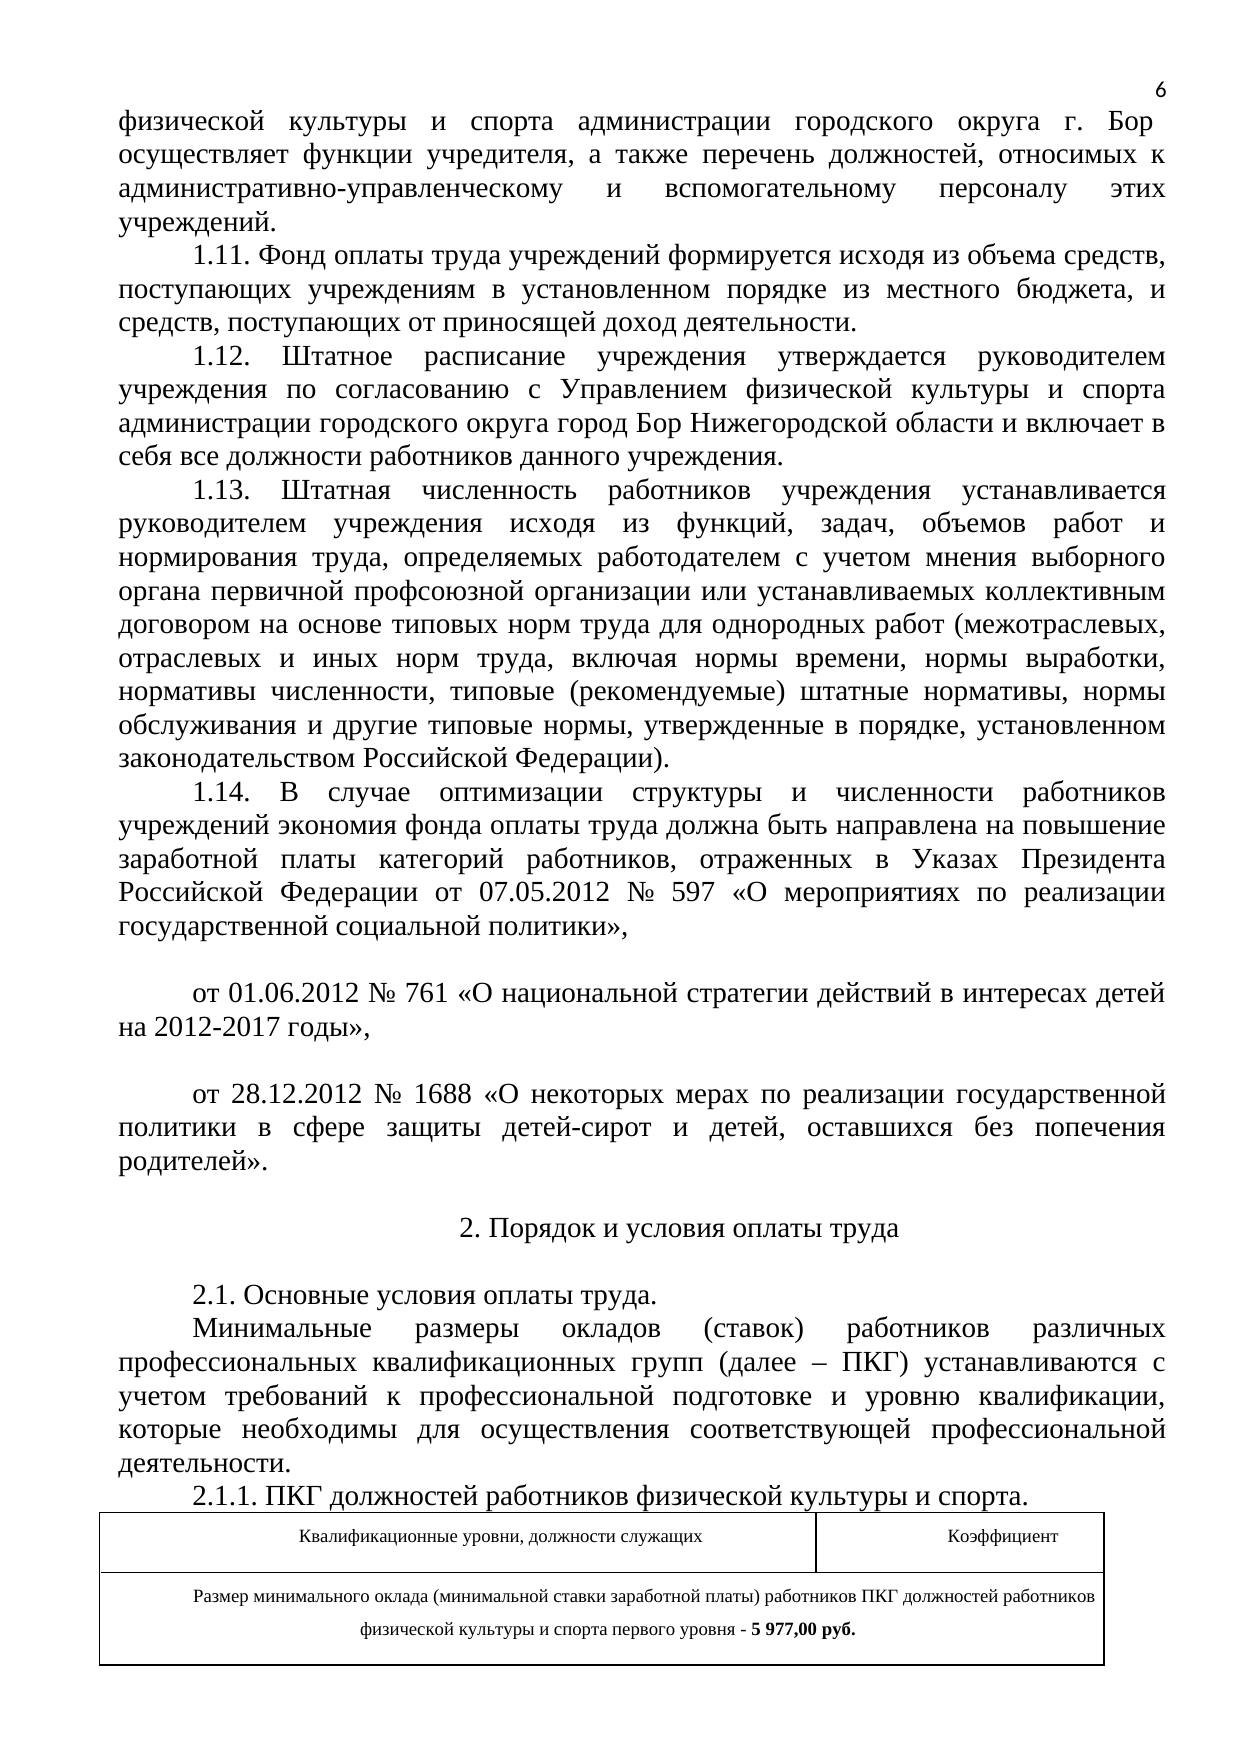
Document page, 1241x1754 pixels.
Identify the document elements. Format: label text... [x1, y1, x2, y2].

text 1.11. Фонд оплаты труда учреждений формируется исходя из объема средств, поступающих учреждениям в установленном порядке из местного бюджета, и средств, поступающих от приносящей доход деятельности. [118, 237, 1167, 338]
table_header Коэффициент [817, 1513, 1103, 1572]
table_header Квалификационные уровни, должности служащих [100, 1513, 815, 1572]
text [118, 103, 1167, 237]
text от 28.12.2012 № 1688 «О некоторых мерах по реализации государственной политики в сфере защиты детей-сирот и детей, оставшихся без попечения родителей». [118, 1076, 1167, 1176]
text 1.12. Штатное расписание учреждения утверждается руководителем учреждения по согласованию с Управлением физической культуры и спорта администрации городского округа город Бор Нижегородской области и включает в себя все должности работников данного учреждения. [118, 338, 1167, 472]
text 1.14. В случае оптимизации структуры и численности работников учреждений экономия фонда оплаты труда должна быть направлена на повышение заработной платы категорий работников, отраженных в Указах Президента Российской Федерации от 07.05.2012 № 597 «О мероприятиях по реализации государственной социальной политики», [118, 774, 1167, 942]
text 2. Порядок и условия оплаты труда [118, 1210, 1167, 1243]
text 2.1.1. ПКГ должностей работников физической культуры и спорта. [118, 1478, 1167, 1512]
text Минимальные размеры окладов (ставок) работников различных профессиональных квалификационных групп (далее – ПКГ) устанавливаются с учетом требований к профессиональной подготовке и уровню квалификации, которые необходимы для осуществления соответствующей профессиональной деятельности. [118, 1311, 1167, 1478]
text от 01.06.2012 № 761 «О национальной стратегии действий в интересах детей на 2012-2017 годы», [118, 975, 1167, 1042]
text 2.1. Основные условия оплаты труда. [118, 1277, 1167, 1311]
table_cell Размер минимального оклада (минимальной ставки заработной платы) работников ПКГ должностей работников физической культуры и спорта первого уровня - 5 977,00 руб. [100, 1573, 1103, 1664]
text 1.13. Штатная численность работников учреждения устанавливается руководителем учреждения исходя из функций, задач, объемов работ и нормирования труда, определяемых работодателем с учетом мнения выборного органа первичной профсоюзной организации или устанавливаемых коллективным договором на основе типовых норм труда для однородных работ (межотраслевых, отраслевых и иных норм труда, включая нормы времени, нормы выработки, нормативы численности, типовые (рекомендуемые) штатные нормативы, нормы обслуживания и другие типовые нормы, утвержденные в порядке, установленном законодательством Российской Федерации). [118, 472, 1167, 774]
